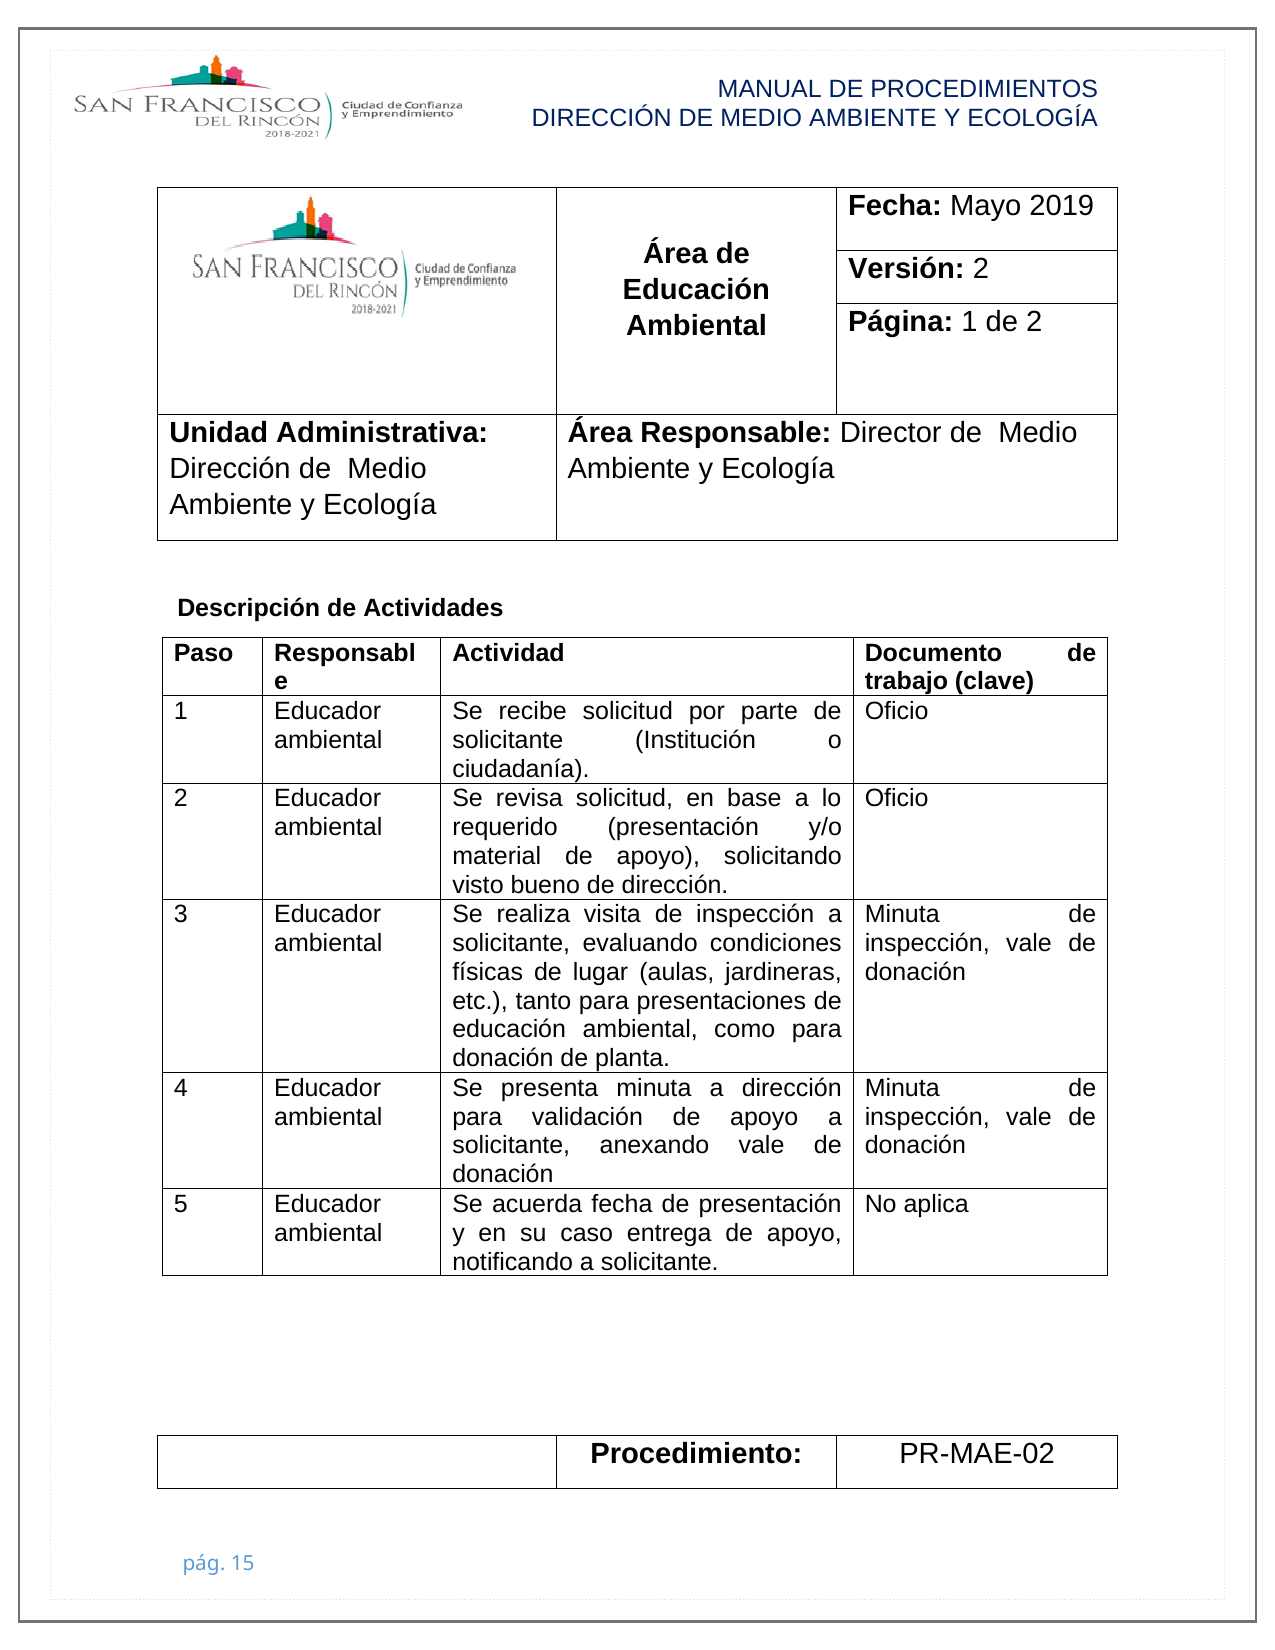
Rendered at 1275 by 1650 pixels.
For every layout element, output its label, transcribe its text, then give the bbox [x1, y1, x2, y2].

table_cell Se presenta minuta a dirección para validación de apoyo a solicitante, anexando vale de donación [441, 1073, 853, 1188]
table_cell 2 [163, 784, 262, 898]
table_cell Área de Educación Ambiental [557, 188, 836, 414]
table_header PR-MAE-02 [837, 1436, 1117, 1488]
table_cell Educador ambiental [263, 1189, 440, 1275]
table_cell Educador ambiental [263, 784, 440, 898]
table_cell Educador ambiental [263, 1073, 440, 1188]
subtitle Descripción de Actividades [177, 593, 1098, 622]
table_cell Se revisa solicitud, en base a lo requerido (presentación y/o material de apoyo), solicitando visto bueno de dirección. [441, 784, 853, 898]
table_cell Se acuerda fecha de presentación y en su caso entrega de apoyo, notificando a solicitante. [441, 1189, 853, 1275]
table_header Responsable [263, 638, 440, 695]
table_cell Minuta de inspección, vale de donación [854, 1073, 1107, 1188]
table_cell No aplica [854, 1189, 1107, 1275]
table_cell Educador ambiental [263, 696, 440, 782]
table_cell 1 [163, 696, 262, 782]
table_cell Fecha: Mayo 2019 [837, 188, 1117, 250]
table_cell Minuta de inspección, vale de donación [854, 900, 1107, 1072]
table_cell Versión: 2 [837, 251, 1117, 303]
picture [184, 193, 521, 329]
table_header [158, 1436, 556, 1488]
table_cell Se realiza visita de inspección a solicitante, evaluando condiciones físicas de lugar (aulas, jardineras, etc.), tanto para presentaciones de educación ambiental, como para donación de planta. [441, 900, 853, 1072]
table_header Paso [163, 638, 262, 695]
table_cell Se recibe solicitud por parte de solicitante (Institución o ciudadanía). [441, 696, 853, 782]
table_cell Unidad Administrativa: Dirección de Medio Ambiente y Ecología [158, 415, 556, 539]
table_cell Área Responsable: Director de Medio Ambiente y Ecología [557, 415, 1117, 539]
table_header Documento de trabajo (clave) [854, 638, 1107, 695]
table_header [158, 188, 556, 414]
table_cell Oficio [854, 784, 1107, 898]
table_cell Página: 1 de 2 [837, 304, 1117, 414]
table_cell Oficio [854, 696, 1107, 782]
table_header Procedimiento: [557, 1436, 836, 1488]
table_cell Educador ambiental [263, 900, 440, 1072]
table_cell 3 [163, 900, 262, 1072]
table_cell 4 [163, 1073, 262, 1188]
table_cell 5 [163, 1189, 262, 1275]
picture [64, 52, 469, 147]
table_header Actividad [441, 638, 853, 695]
